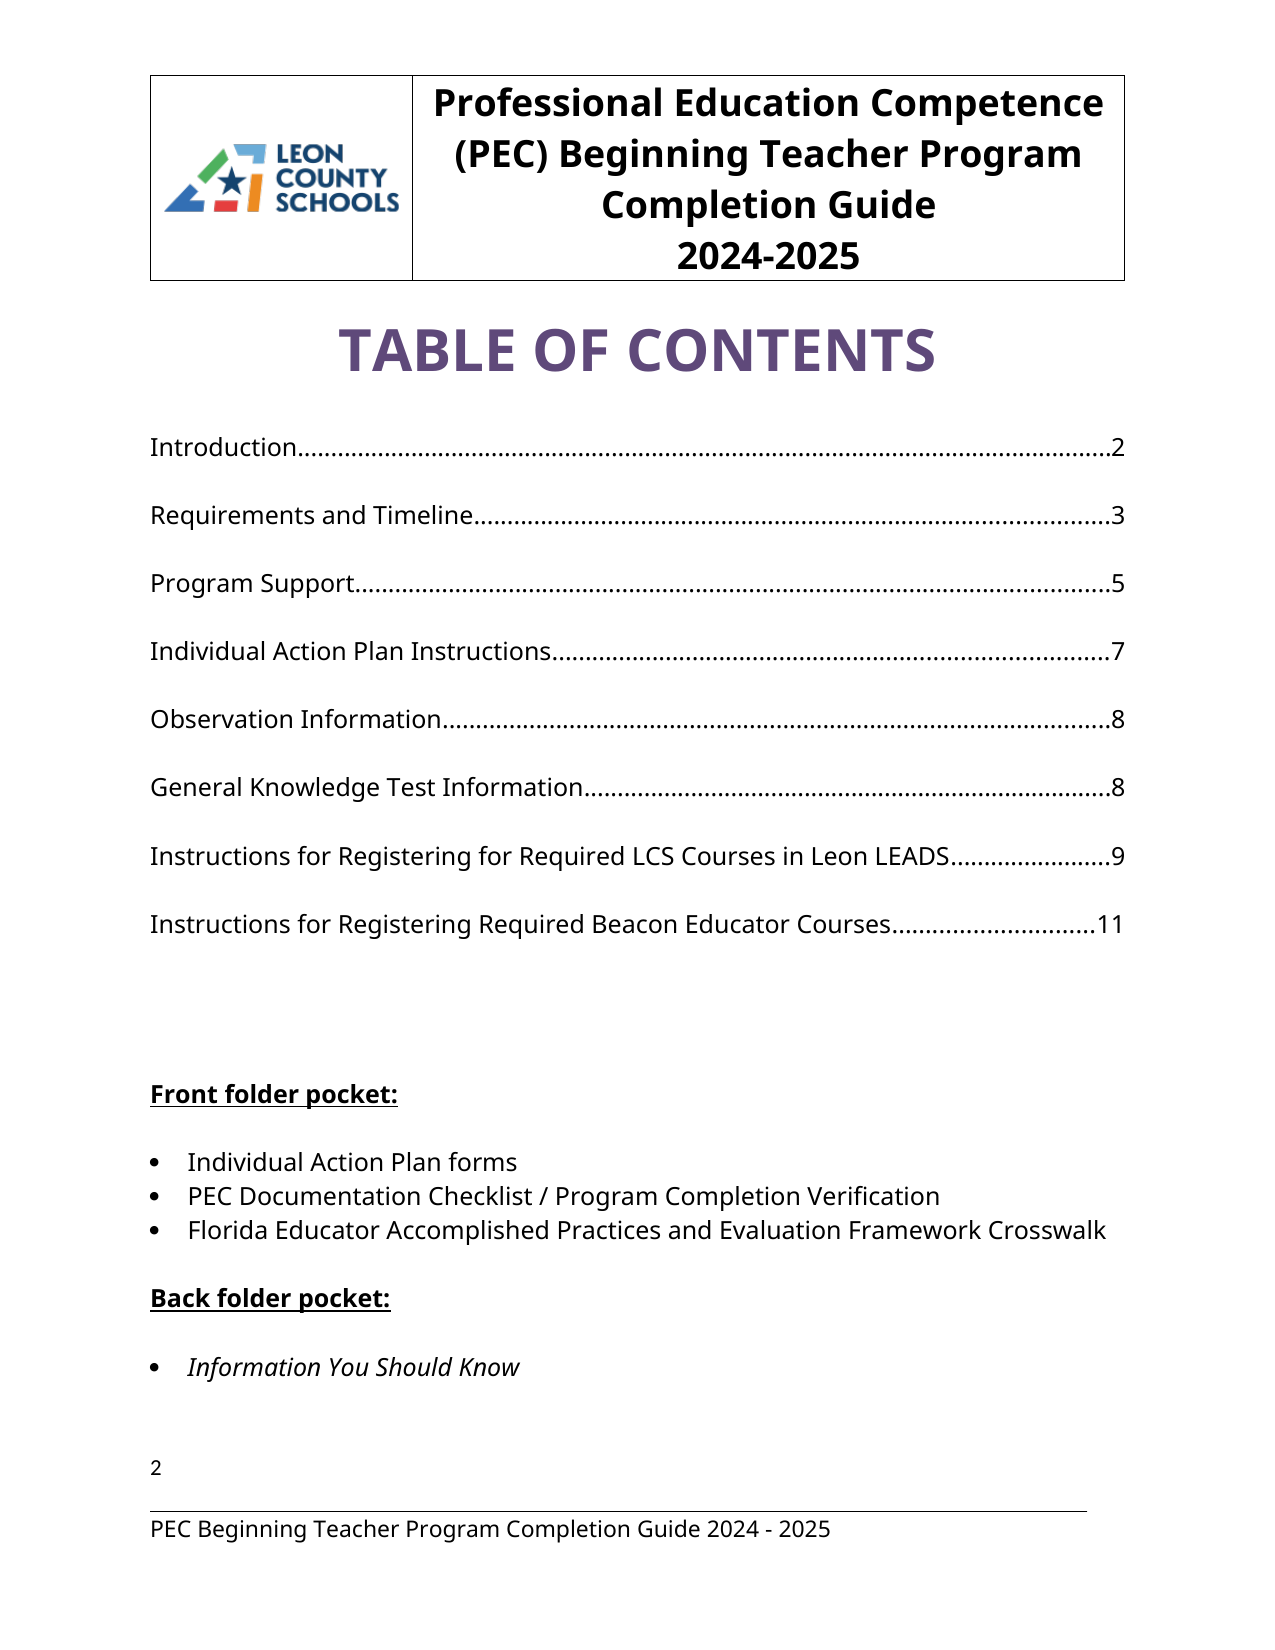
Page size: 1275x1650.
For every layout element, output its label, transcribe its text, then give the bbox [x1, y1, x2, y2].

text Introduction 2 [150, 429, 1125, 463]
list Individual Action Plan forms [150, 1145, 1125, 1179]
text Back folder pocket: [150, 1281, 1125, 1315]
text Instructions for Registering for Required LCS Courses in Leon LEADS 9 [150, 838, 1125, 872]
text Front folder pocket: [150, 1077, 1125, 1111]
text General Knowledge Test Information 8 [150, 770, 1125, 804]
text Observation Information 8 [150, 702, 1125, 736]
list Information You Should Know [150, 1349, 1125, 1383]
text TABLE OF CONTENTS [150, 309, 1125, 389]
picture [161, 132, 402, 224]
list Florida Educator Accomplished Practices and Evaluation Framework Crosswalk [150, 1213, 1125, 1247]
text Requirements and Timeline 3 [150, 498, 1125, 532]
text Individual Action Plan Instructions 7 [150, 634, 1125, 668]
text Instructions for Registering Required Beacon Educator Courses 11 [150, 906, 1125, 940]
text Program Support 5 [150, 566, 1125, 600]
list PEC Documentation Checklist / Program Completion Verification [150, 1179, 1125, 1213]
